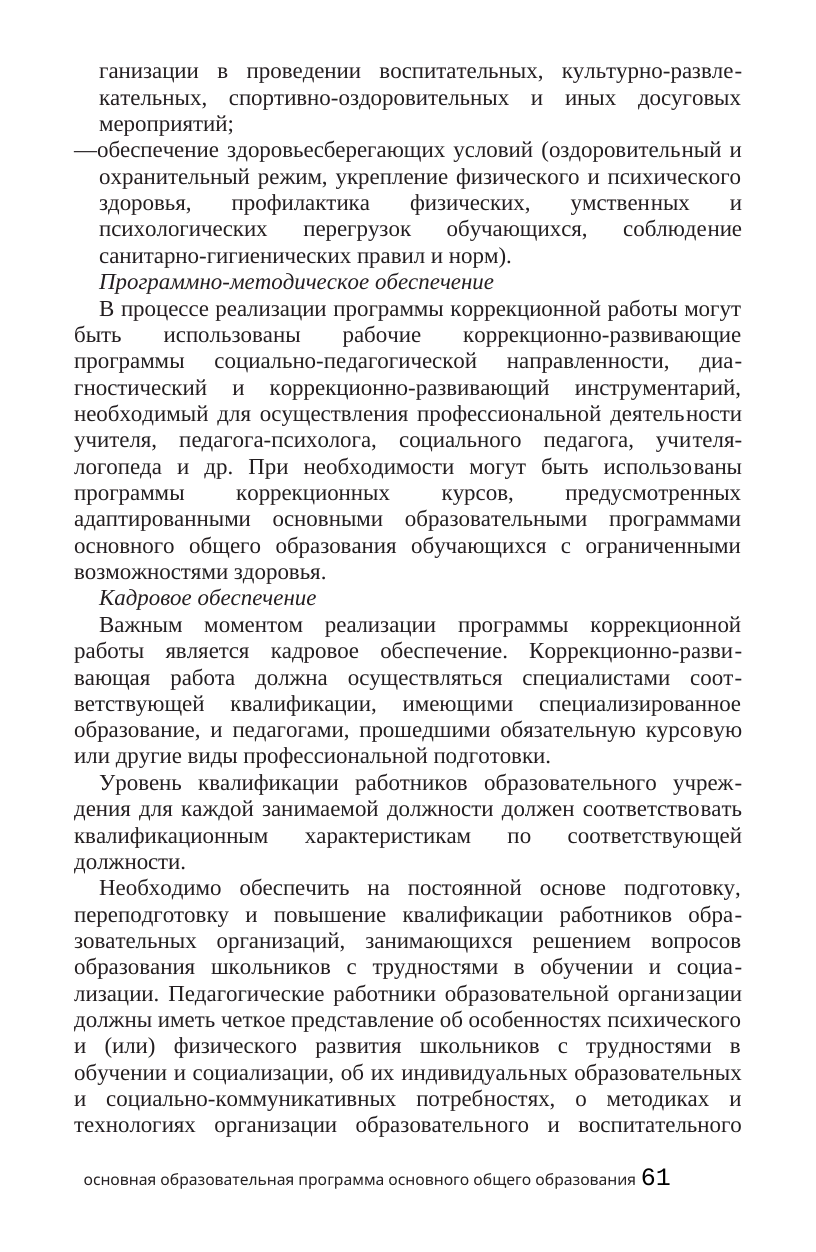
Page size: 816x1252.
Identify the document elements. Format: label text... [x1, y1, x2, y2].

text Кадровое обеспечение [74, 584, 742, 611]
text В процессе реализации программы коррекционной работы могут быть использованы рабочие коррекционно-развивающие программы социально-педагогической направленности, диагностический и коррекционно-развивающий инструментарий, необходимый для осуществления профессиональной деятельности учителя, педагога-психолога, социального педагога, учителя-логопеда и др. При необходимости могут быть использованы программы коррекционных курсов, предусмотренных адаптированными основными образовательными программами основного общего образования обучающихся с ограниченными возможностями здоровья. [74, 294, 742, 584]
text —обеспечение здоровьесберегающих условий (оздоровительный и охранительный режим, укрепление физического и психического здоровья, профилактика физических, умственных и психологических перегрузок обучающихся, соблюдение санитарно-гигиенических правил и норм). [74, 136, 742, 268]
text Программно-методическое обеспечение [74, 268, 742, 294]
text Уровень квалификации работников образовательного учреждения для каждой занимаемой должности должен соответствовать квалификационным характеристикам по соответствующей должности. [74, 769, 742, 874]
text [74, 57, 742, 136]
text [74, 874, 742, 1138]
text Важным моментом реализации программы коррекционной работы является кадровое обеспечение. Коррекционно-развивающая работа должна осуществляться специалистами соответствующей квалификации, имеющими специализированное образование, и педагогами, прошедшими обязательную курсовую или другие виды профессиональной подготовки. [74, 611, 742, 769]
